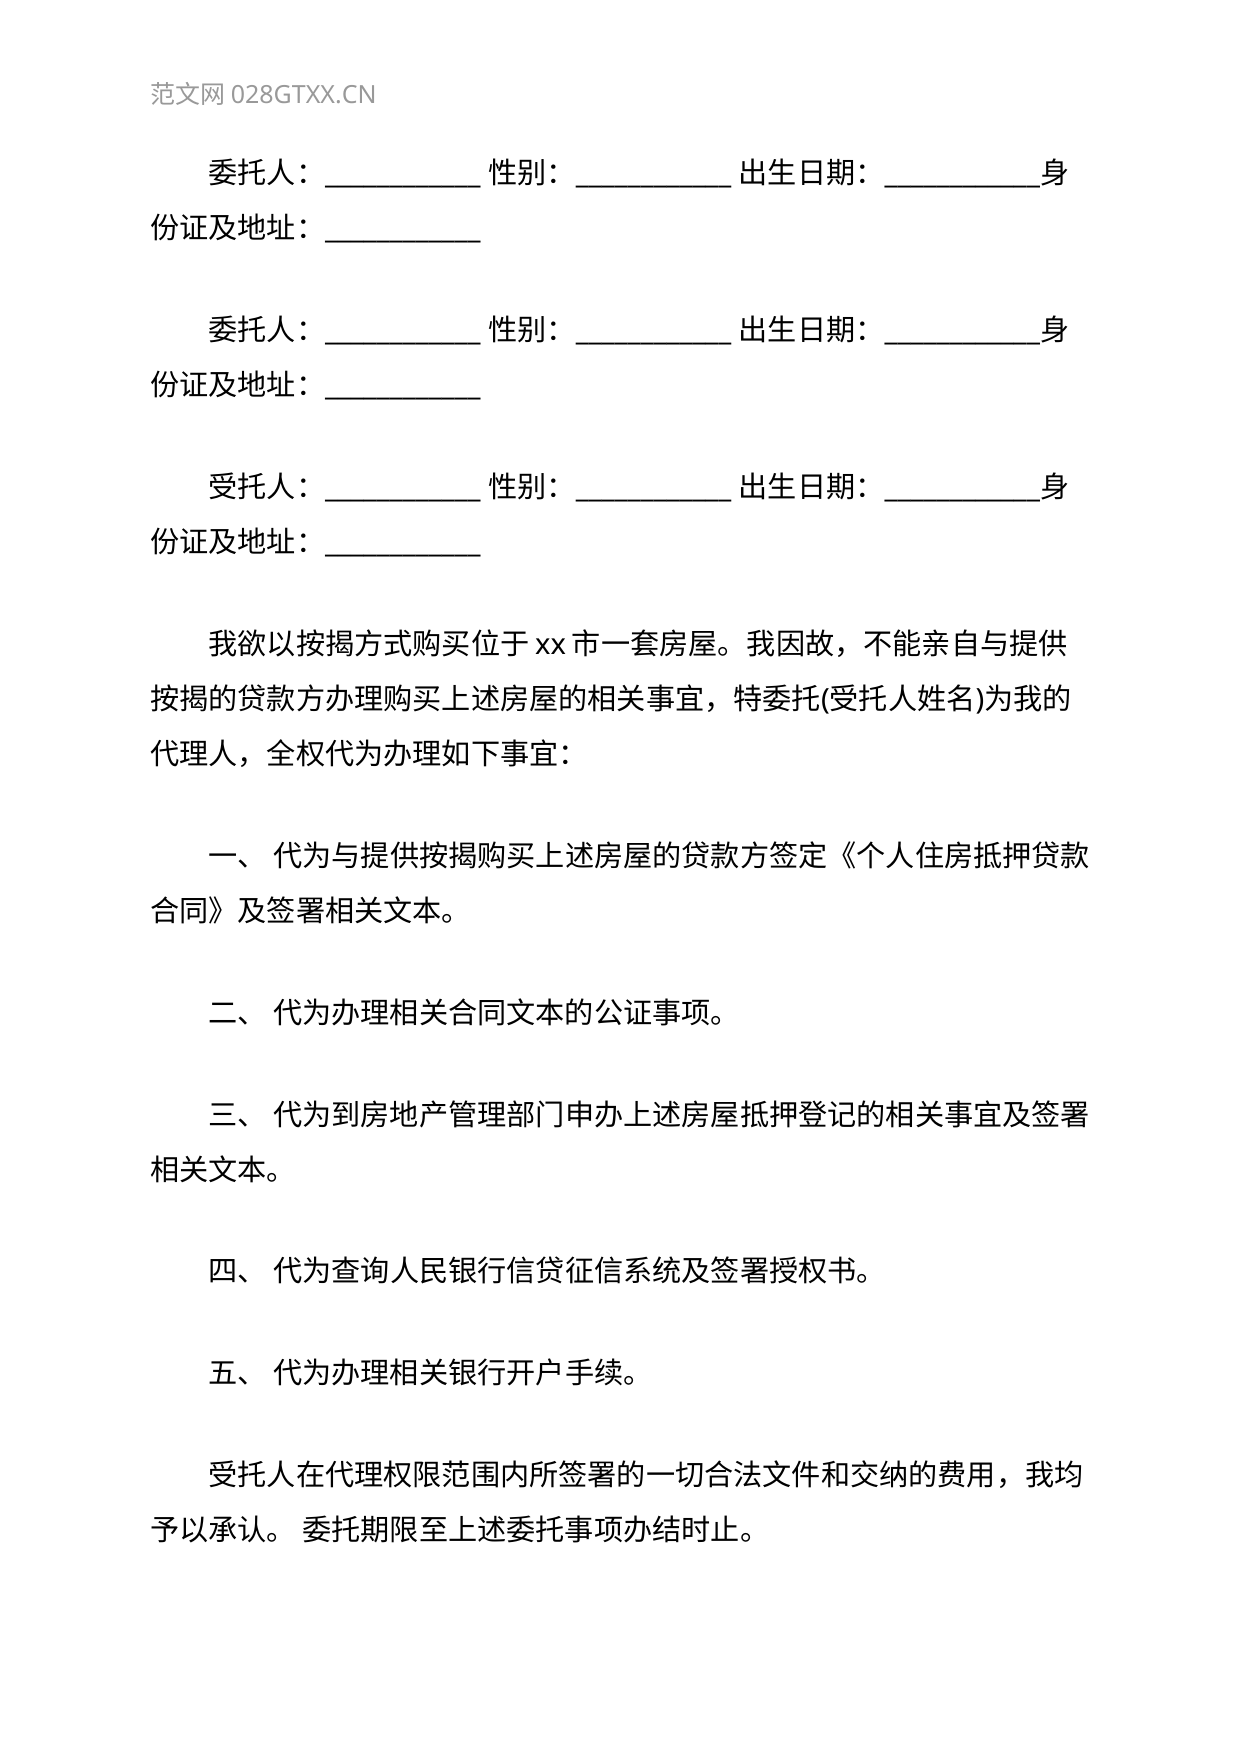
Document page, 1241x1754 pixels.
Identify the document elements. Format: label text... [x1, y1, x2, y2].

text 受托人：____________ 性别：____________ 出生日期：____________身份证及地址：____________ [150, 464, 1090, 561]
text 二、 代为办理相关合同文本的公证事项。 [150, 989, 1090, 1032]
text 我欲以按揭方式购买位于xx市一套房屋。我因故，不能亲自与提供按揭的贷款方办理购买上述房屋的相关事宜，特委托(受托人姓名)为我的代理人，全权代为办理如下事宜： [150, 621, 1090, 773]
text 受托人在代理权限范围内所签署的一切合法文件和交纳的费用，我均予以承认。 委托期限至上述委托事项办结时止。 [150, 1451, 1090, 1548]
text 五、 代为办理相关银行开户手续。 [150, 1349, 1090, 1392]
text 一、 代为与提供按揭购买上述房屋的贷款方签定《个人住房抵押贷款合同》及签署相关文本。 [150, 833, 1090, 930]
text 四、 代为查询人民银行信贷征信系统及签署授权书。 [150, 1248, 1090, 1290]
text 三、 代为到房地产管理部门申办上述房屋抵押登记的相关事宜及签署相关文本。 [150, 1091, 1090, 1188]
text 委托人：____________ 性别：____________ 出生日期：____________身份证及地址：____________ [150, 307, 1090, 404]
text 委托人：____________ 性别：____________ 出生日期：____________身份证及地址：____________ [150, 150, 1090, 247]
